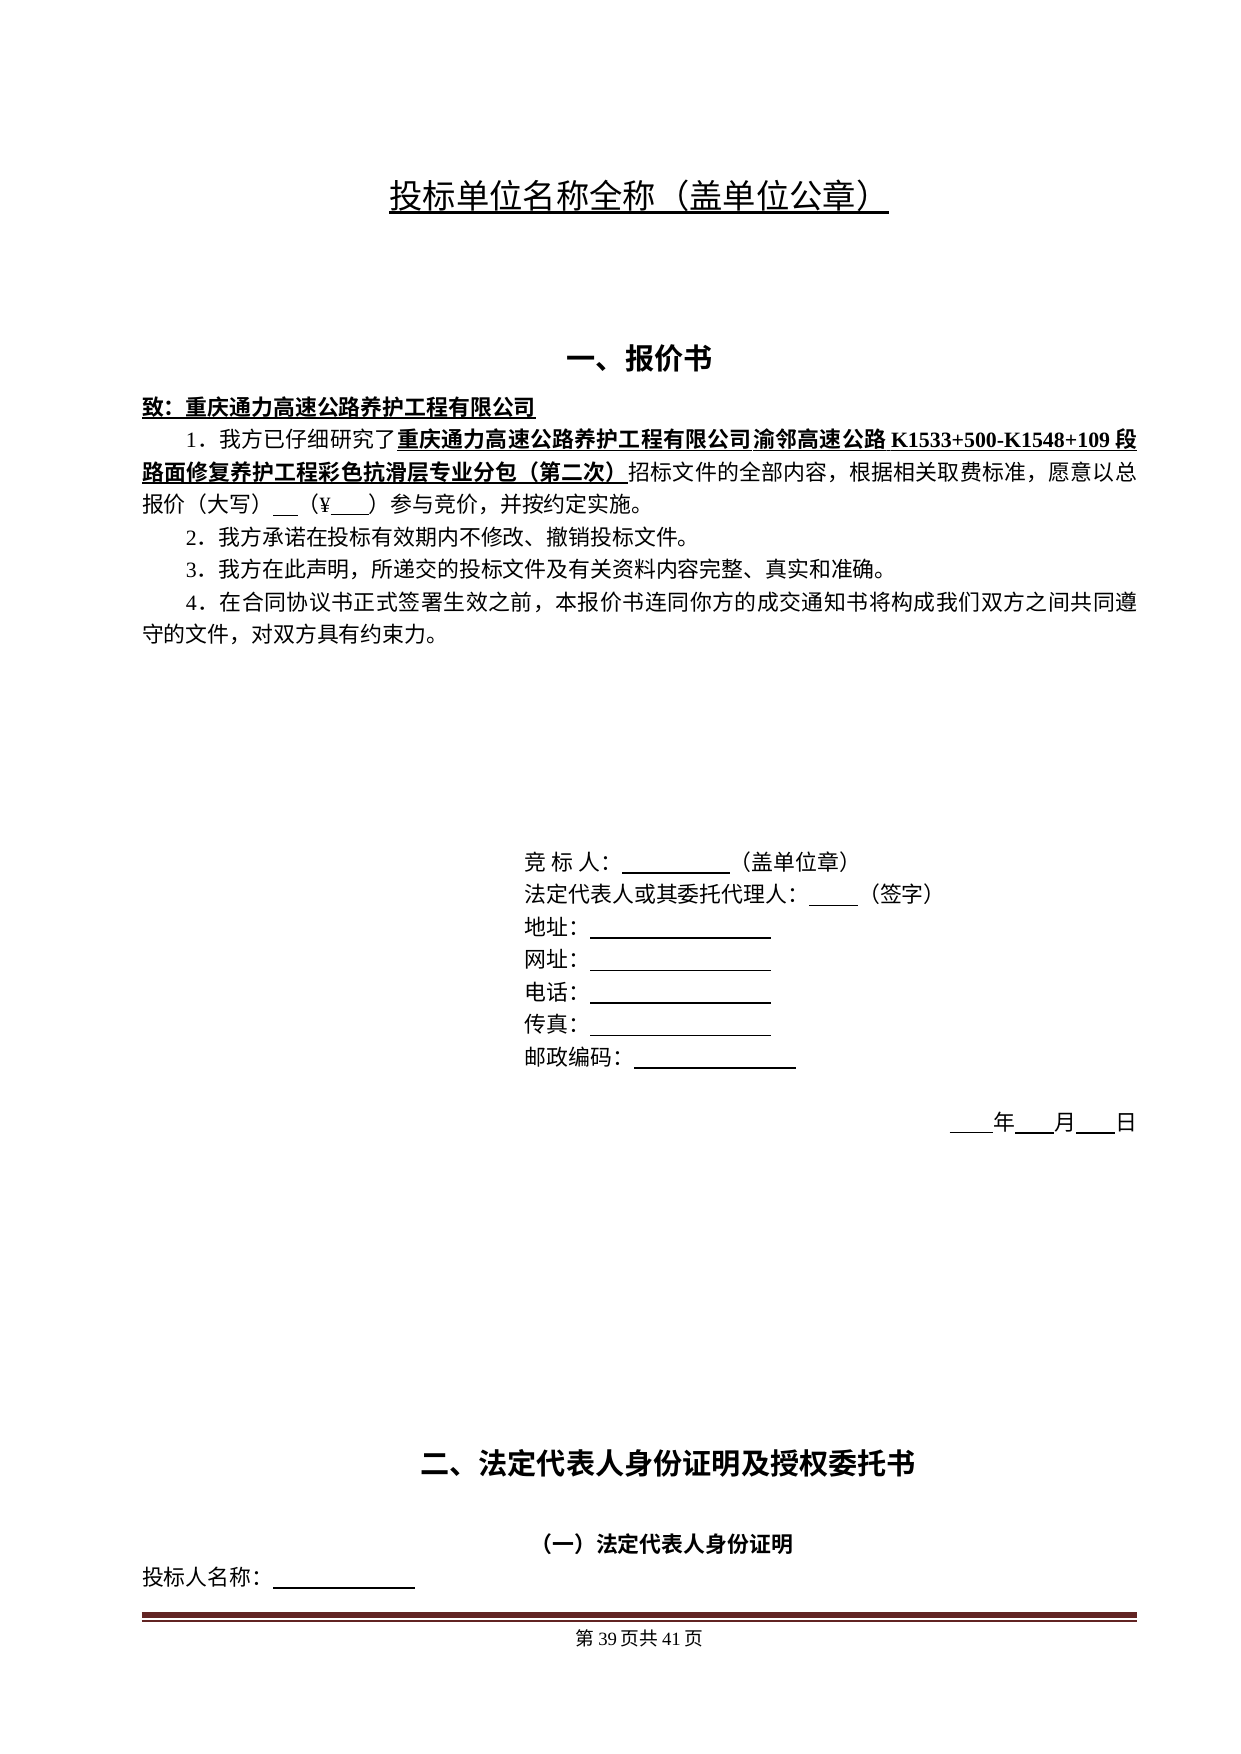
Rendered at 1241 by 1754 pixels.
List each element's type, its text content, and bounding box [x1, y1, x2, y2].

text 竞 标 人： （盖单位章） [142, 844, 1137, 877]
text （一）法定代表人身份证明 [142, 1527, 1137, 1559]
text 2．我方承诺在投标有效期内不修改、撤销投标文件。 [142, 519, 1137, 552]
text 投标单位名称全称（盖单位公章） [142, 162, 1137, 227]
text 年 月 日 [142, 1104, 1137, 1137]
text 网址： [142, 942, 1137, 974]
text 3．我方在此声明，所递交的投标文件及有关资料内容完整、真实和准确。 [142, 552, 1137, 584]
text 地址： [142, 909, 1137, 942]
text 致：重庆通力高速公路养护工程有限公司 [142, 389, 1137, 422]
text 4．在合同协议书正式签署生效之前，本报价书连同你方的成交通知书将构成我们双方之间共同遵守的文件，对双方具有约束力。 [142, 584, 1137, 649]
text 投标人名称： [142, 1559, 1137, 1592]
text 二、法定代表人身份证明及授权委托书 [142, 1429, 1137, 1494]
text 1．我方已仔细研究了重庆通力高速公路养护工程有限公司渝邻高速公路K1533+500-K1548+109段路面修复养护工程彩色抗滑层专业分包（第二次）招标文件的全部内容，根据相关取费标准，愿意以总报价（大写） （¥ ）参与竞价，并按约定实施。 [142, 422, 1137, 519]
text 法定代表人或其委托代理人： （签字） [142, 877, 1137, 909]
text 邮政编码： [142, 1039, 1137, 1072]
text 电话： [142, 974, 1137, 1007]
text 一、报价书 [142, 324, 1137, 389]
text 传真： [142, 1007, 1137, 1039]
